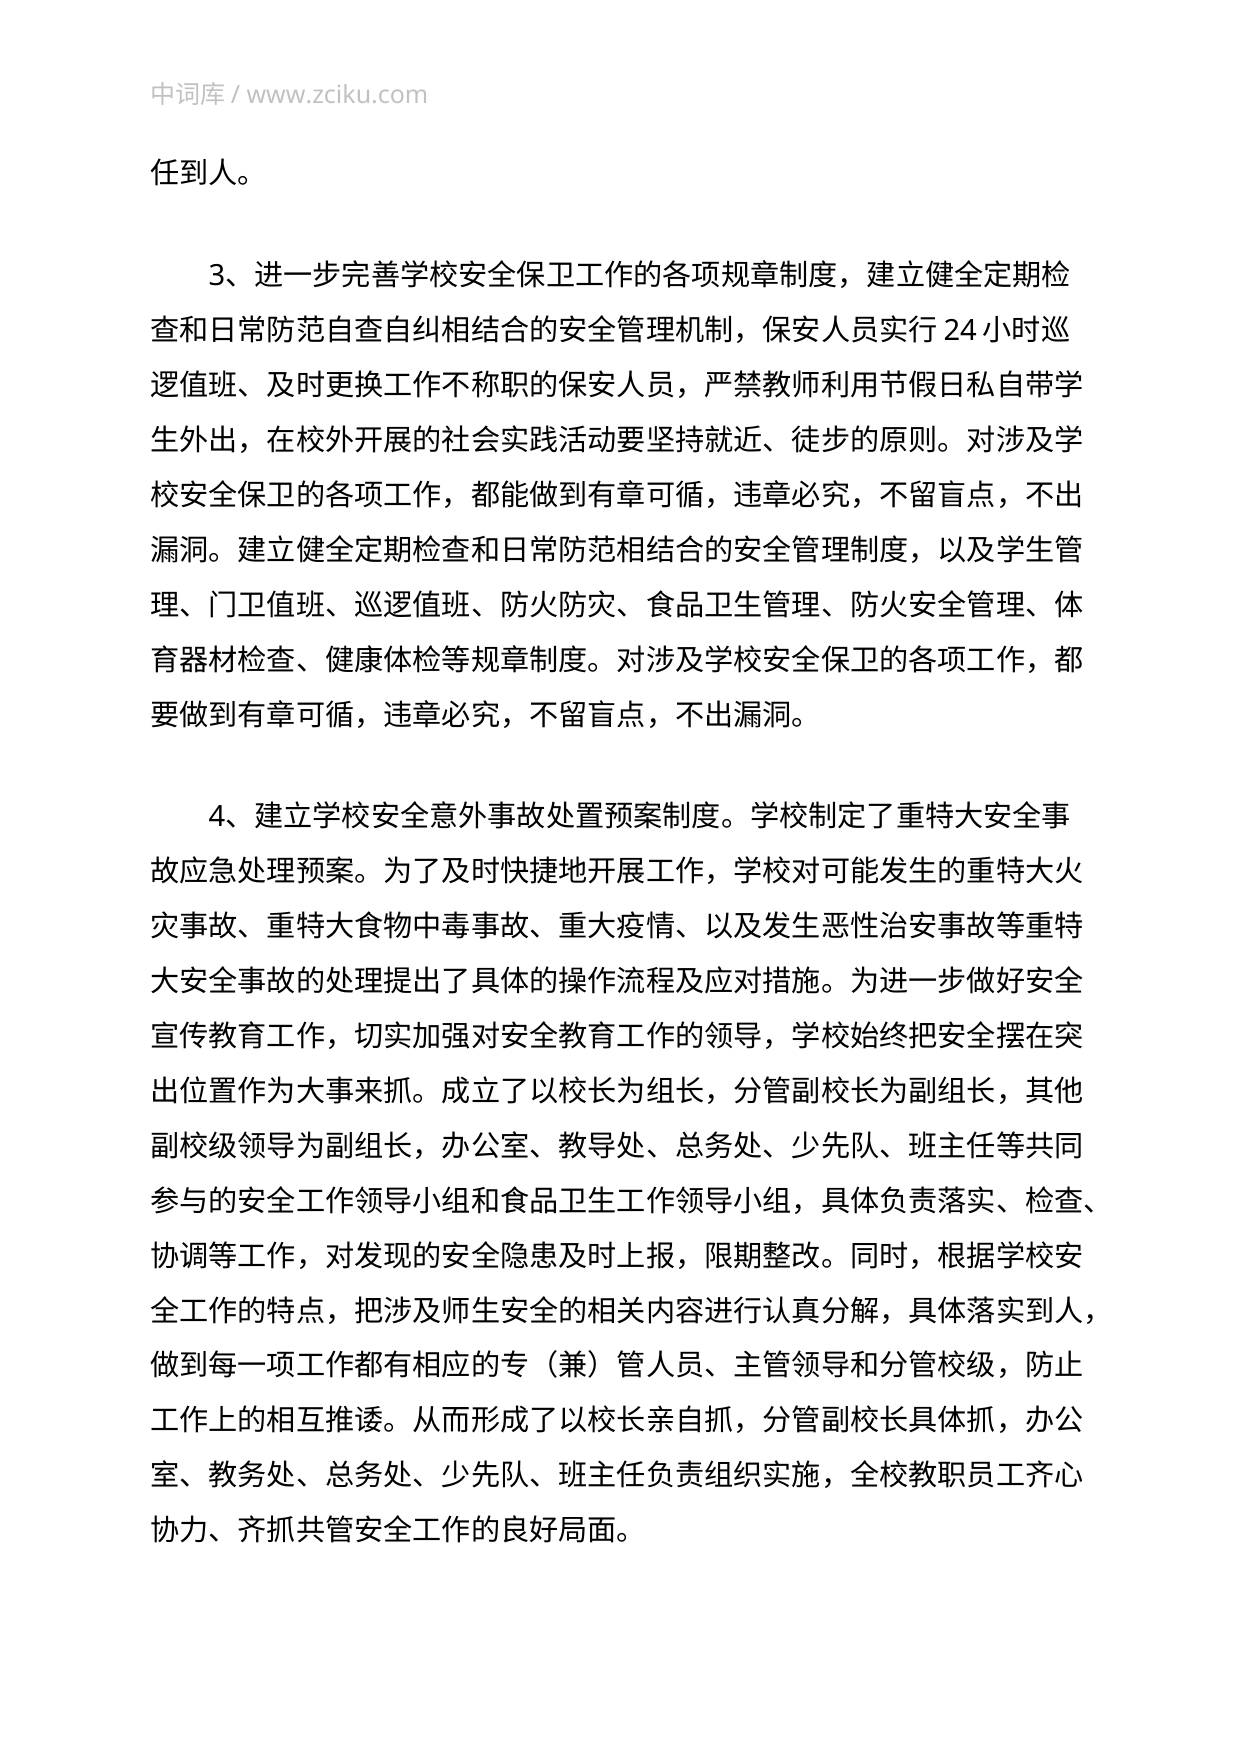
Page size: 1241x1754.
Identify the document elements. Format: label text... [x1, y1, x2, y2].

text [150, 150, 1090, 192]
text 4、建立学校安全意外事故处置预案制度。学校制定了重特大安全事故应急处理预案。为了及时快捷地开展工作，学校对可能发生的重特大火灾事故、重特大食物中毒事故、重大疫情、以及发生恶性治安事故等重特大安全事故的处理提出了具体的操作流程及应对措施。为进一步做好安全宣传教育工作，切实加强对安全教育工作的领导，学校始终把安全摆在突出位置作为大事来抓。成立了以校长为组长，分管副校长为副组长，其他副校级领导为副组长，办公室、教导处、总务处、少先队、班主任等共同参与的安全工作领导小组和食品卫生工作领导小组，具体负责落实、检查、协调等工作，对发现的安全隐患及时上报，限期整改。同时，根据学校安全工作的特点，把涉及师生安全的相关内容进行认真分解，具体落实到人，做到每一项工作都有相应的专（兼）管人员、主管领导和分管校级，防止工作上的相互推诿。从而形成了以校长亲自抓，分管副校长具体抓，办公室、教务处、总务处、少先队、班主任负责组织实施，全校教职员工齐心协力、齐抓共管安全工作的良好局面。 [150, 793, 1090, 1549]
text 3、进一步完善学校安全保卫工作的各项规章制度，建立健全定期检查和日常防范自查自纠相结合的安全管理机制，保安人员实行24小时巡逻值班、及时更换工作不称职的保安人员，严禁教师利用节假日私自带学生外出，在校外开展的社会实践活动要坚持就近、徒步的原则。对涉及学校安全保卫的各项工作，都能做到有章可循，违章必究，不留盲点，不出漏洞。建立健全定期检查和日常防范相结合的安全管理制度，以及学生管理、门卫值班、巡逻值班、防火防灾、食品卫生管理、防火安全管理、体育器材检查、健康体检等规章制度。对涉及学校安全保卫的各项工作，都要做到有章可循，违章必究，不留盲点，不出漏洞。 [150, 252, 1090, 733]
